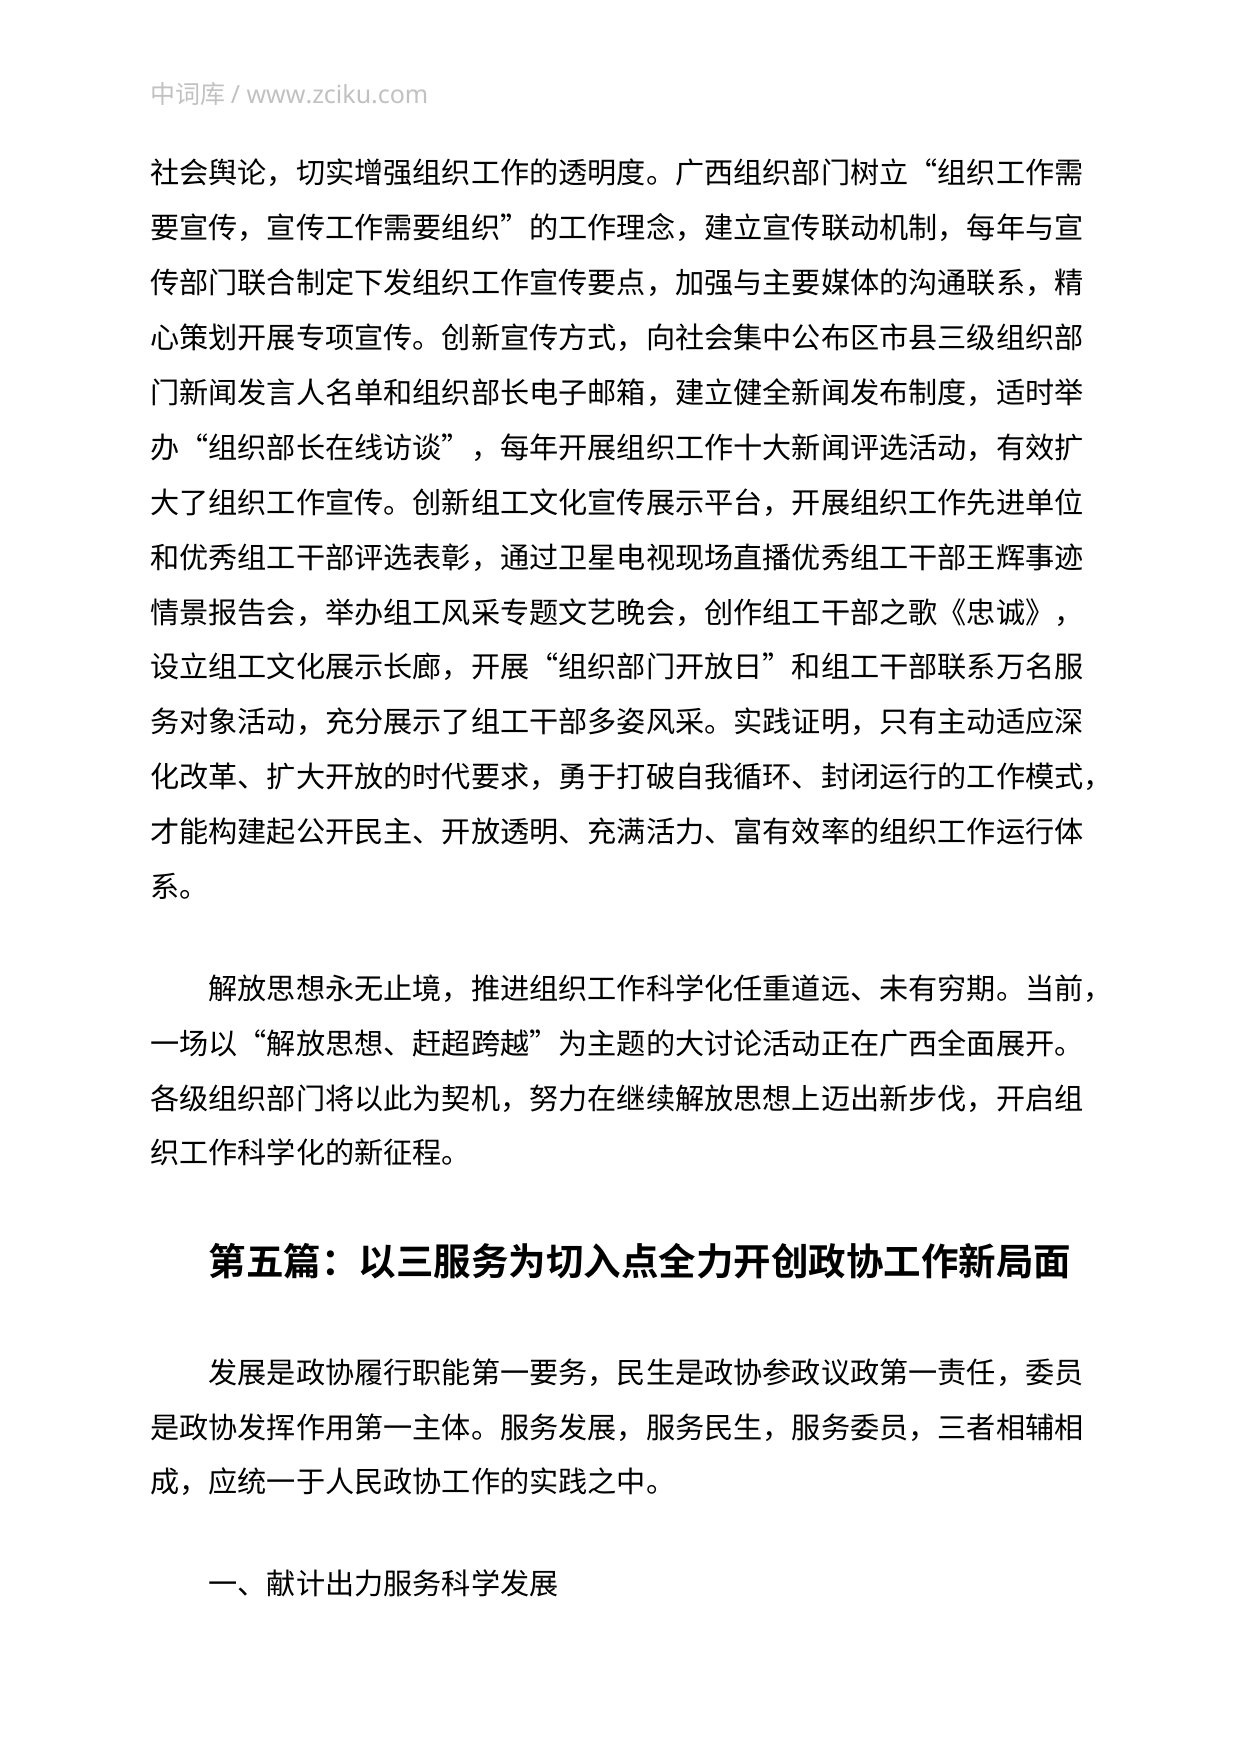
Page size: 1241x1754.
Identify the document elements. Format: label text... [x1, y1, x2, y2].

text 解放思想永无止境，推进组织工作科学化任重道远、未有穷期。当前，一场以“解放思想、赶超跨越”为主题的大讨论活动正在广西全面展开。各级组织部门将以此为契机，努力在继续解放思想上迈出新步伐，开启组织工作科学化的新征程。 [150, 965, 1090, 1172]
text 第五篇：以三服务为切入点全力开创政协工作新局面 [150, 1232, 1090, 1286]
text 一、献计出力服务科学发展 [150, 1561, 1090, 1603]
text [150, 150, 1090, 906]
text 发展是政协履行职能第一要务，民生是政协参政议政第一责任，委员是政协发挥作用第一主体。服务发展，服务民生，服务委员，三者相辅相成，应统一于人民政协工作的实践之中。 [150, 1349, 1090, 1501]
